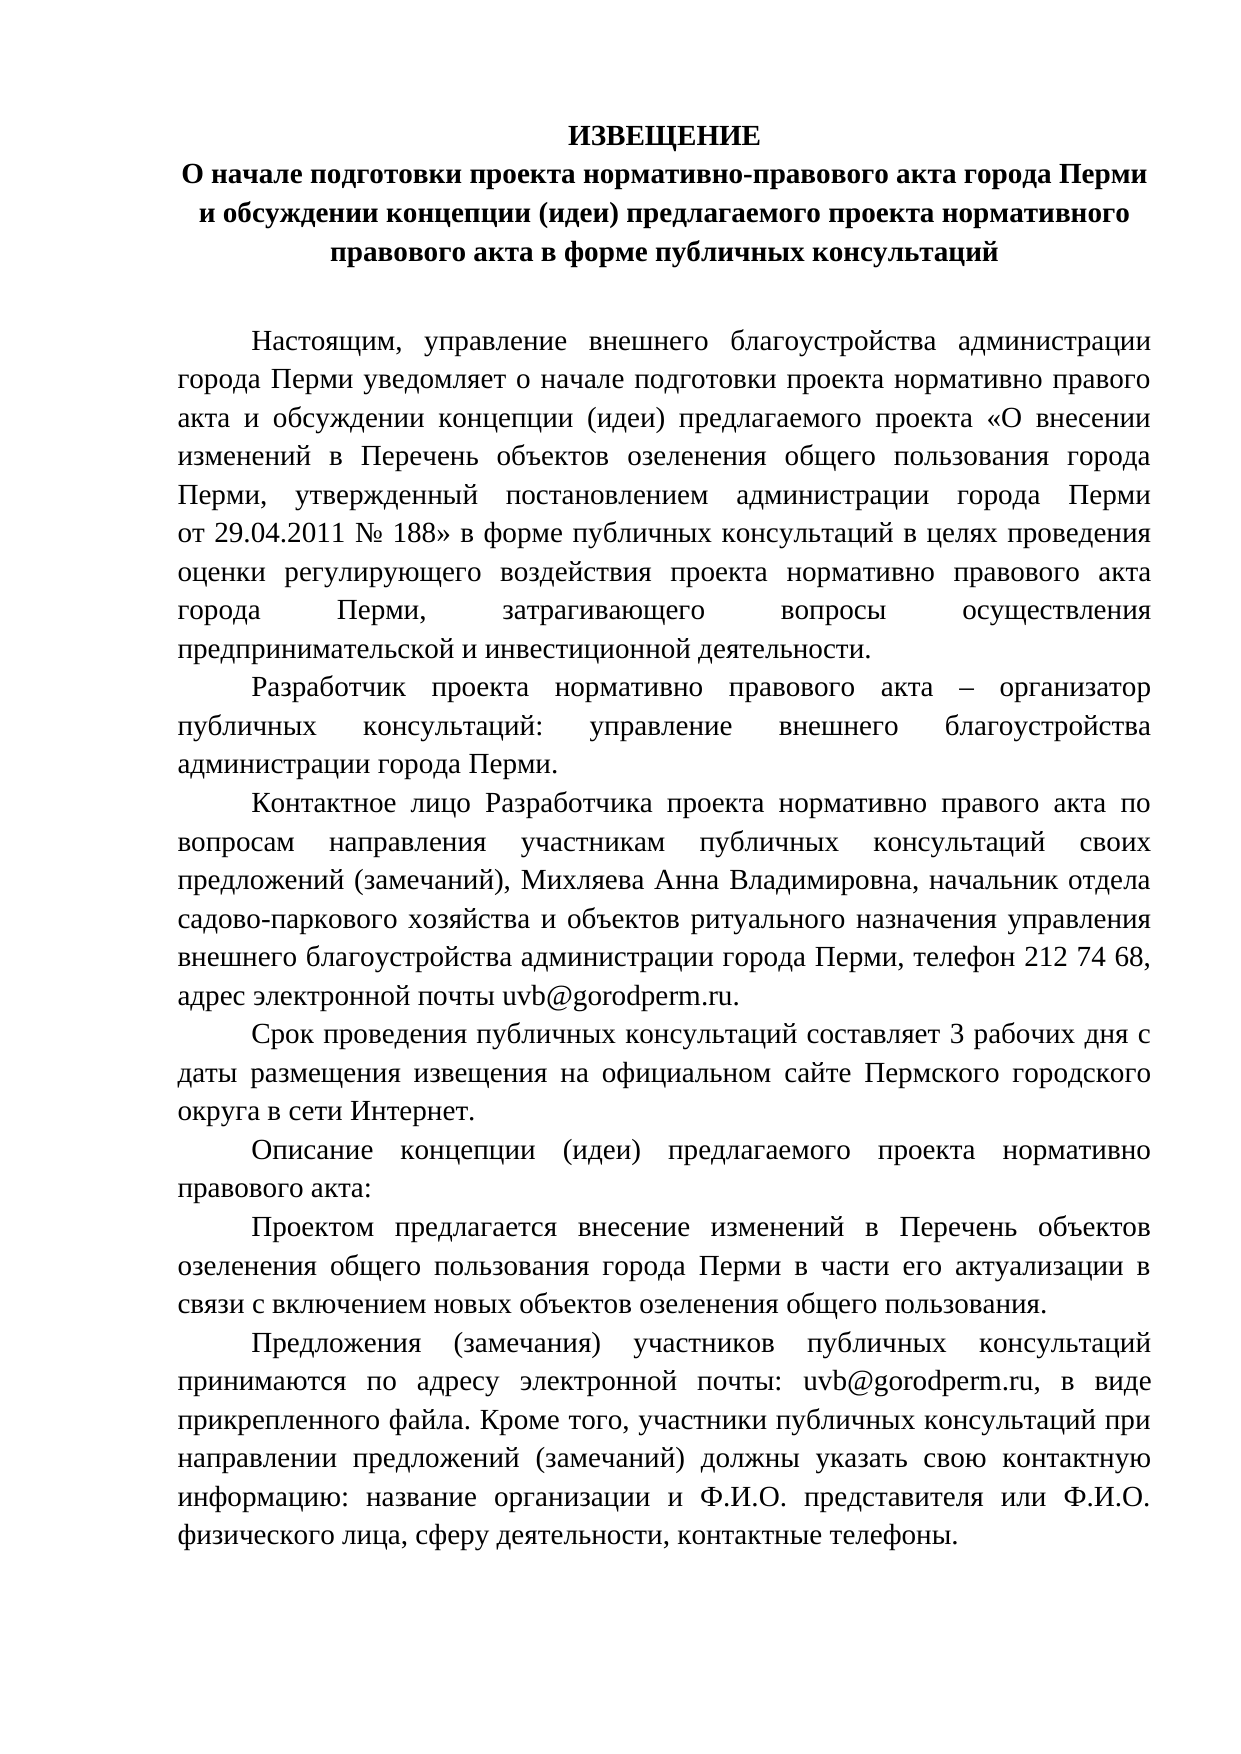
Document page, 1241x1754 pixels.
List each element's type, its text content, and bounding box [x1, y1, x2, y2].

text Описание концепции (идеи) предлагаемого проекта нормативно правового акта: [177, 1132, 1152, 1204]
text Проектом предлагается внесение изменений в Перечень объектов озеленения общего пользования города Перми в части его актуализации в связи с включением новых объектов озеленения общего пользования. [177, 1209, 1152, 1320]
text О начале подготовки проекта нормативно-правового акта города Перми и обсуждении концепции (идеи) предлагаемого проекта нормативного правового акта в форме публичных консультаций [177, 157, 1152, 267]
text Разработчик проекта нормативно правового акта – организатор публичных консультаций: управление внешнего благоустройства администрации города Перми. [177, 669, 1152, 780]
text ИЗВЕЩЕНИЕ [177, 118, 1152, 152]
text Предложения (замечания) участников публичных консультаций принимаются по адресу электронной почты: uvb@gorodperm.ru, в виде прикрепленного файла. Кроме того, участники публичных консультаций при направлении предложений (замечаний) должны указать свою контактную информацию: название организации и Ф.И.О. представителя или Ф.И.О. физического лица, сферу деятельности, контактные телефоны. [177, 1325, 1152, 1551]
text Контактное лицо Разработчика проекта нормативно правого акта по вопросам направления участникам публичных консультаций своих предложений (замечаний), Михляева Анна Владимировна, начальник отдела садово-паркового хозяйства и объектов ритуального назначения управления внешнего благоустройства администрации города Перми, телефон 212 74 68, адрес электронной почты uvb@gorodperm.ru. [177, 785, 1152, 1011]
text Настоящим, управление внешнего благоустройства администрации города Перми уведомляет о начале подготовки проекта нормативно правого акта и обсуждении концепции (идеи) предлагаемого проекта «О внесении изменений в Перечень объектов озеленения общего пользования города Перми, утвержденный постановлением администрации города Перми от 29.04.2011 № 188» в форме публичных консультаций в целях проведения оценки регулирующего воздействия проекта нормативно правового акта города Перми, затрагивающего вопросы осуществления предпринимательской и инвестиционной деятельности. [177, 323, 1152, 664]
text Срок проведения публичных консультаций составляет 3 рабочих дня с даты размещения извещения на официальном сайте Пермского городского округа в сети Интернет. [177, 1016, 1152, 1127]
